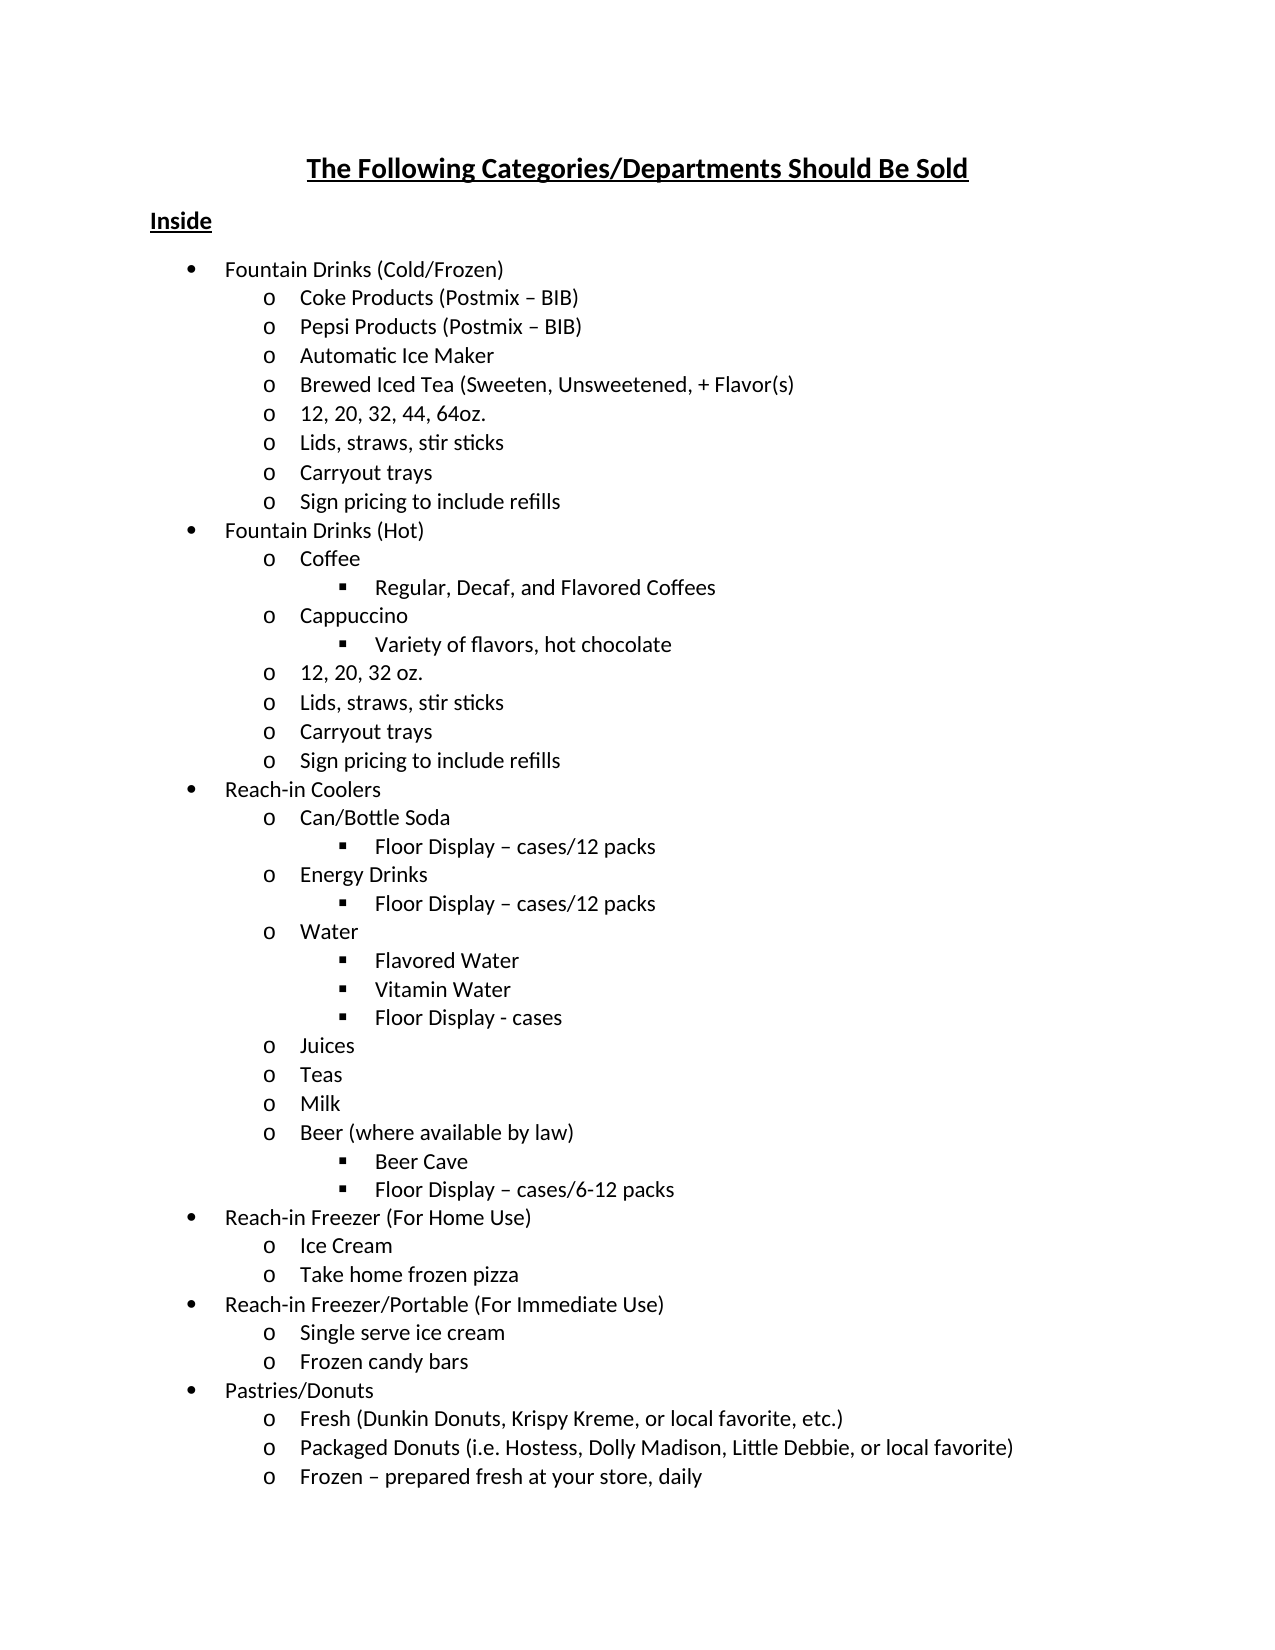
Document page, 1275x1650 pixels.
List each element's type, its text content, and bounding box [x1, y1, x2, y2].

list Floor Display – cases/12 packs [337, 889, 1125, 917]
list Floor Display - cases [337, 1003, 1125, 1031]
list Coffee [262, 544, 1125, 573]
list Milk [262, 1089, 1125, 1118]
list Coke Products (Postmix – BIB) [262, 283, 1125, 312]
list Cappuccino [262, 601, 1125, 630]
list Ice Cream [262, 1231, 1125, 1261]
list Reach-in Freezer (For Home Use) [187, 1203, 1125, 1231]
list Energy Drinks [262, 860, 1125, 889]
list Sign pricing to include refills [262, 487, 1125, 516]
list Fountain Drinks (Hot) [187, 516, 1125, 544]
list Floor Display – cases/6-12 packs [337, 1175, 1125, 1203]
list Lids, straws, stir sticks [262, 688, 1125, 717]
list Floor Display – cases/12 packs [337, 832, 1125, 860]
list Reach-in Freezer/Portable (For Immediate Use) [187, 1290, 1125, 1318]
list Packaged Donuts (i.e. Hostess, Dolly Madison, Little Debbie, or local favorite) [262, 1433, 1125, 1462]
list Variety of flavors, hot chocolate [337, 630, 1125, 658]
list Pastries/Donuts [187, 1376, 1125, 1404]
list Take home frozen pizza [262, 1261, 1125, 1290]
list Reach-in Coolers [187, 775, 1125, 803]
list Lids, straws, stir sticks [262, 428, 1125, 458]
list Carryout trays [262, 717, 1125, 746]
list Beer (where available by law) [262, 1118, 1125, 1147]
list Fresh (Dunkin Donuts, Krispy Kreme, or local favorite, etc.) [262, 1404, 1125, 1433]
list Beer Cave [337, 1147, 1125, 1175]
list Vitamin Water [337, 975, 1125, 1003]
list Carryout trays [262, 458, 1125, 487]
list Automatic Ice Maker [262, 341, 1125, 370]
text Inside [150, 205, 1125, 236]
list Regular, Decaf, and Flavored Coffees [337, 573, 1125, 601]
list Juices [262, 1031, 1125, 1060]
list 12, 20, 32 oz. [262, 658, 1125, 688]
list 12, 20, 32, 44, 64oz. [262, 399, 1125, 428]
list Can/Bottle Soda [262, 803, 1125, 832]
list Fountain Drinks (Cold/Frozen) [187, 255, 1125, 283]
list Frozen candy bars [262, 1347, 1125, 1376]
list Single serve ice cream [262, 1318, 1125, 1347]
list Teas [262, 1060, 1125, 1089]
list Water [262, 917, 1125, 947]
list Pepsi Products (Postmix – BIB) [262, 312, 1125, 341]
text The Following Categories/Departments Should Be Sold [150, 150, 1125, 186]
list Brewed Iced Tea (Sweeten, Unsweetened, + Flavor(s) [262, 370, 1125, 399]
list Frozen – prepared fresh at your store, daily [262, 1462, 1125, 1492]
list Sign pricing to include refills [262, 746, 1125, 775]
list Flavored Water [337, 947, 1125, 975]
